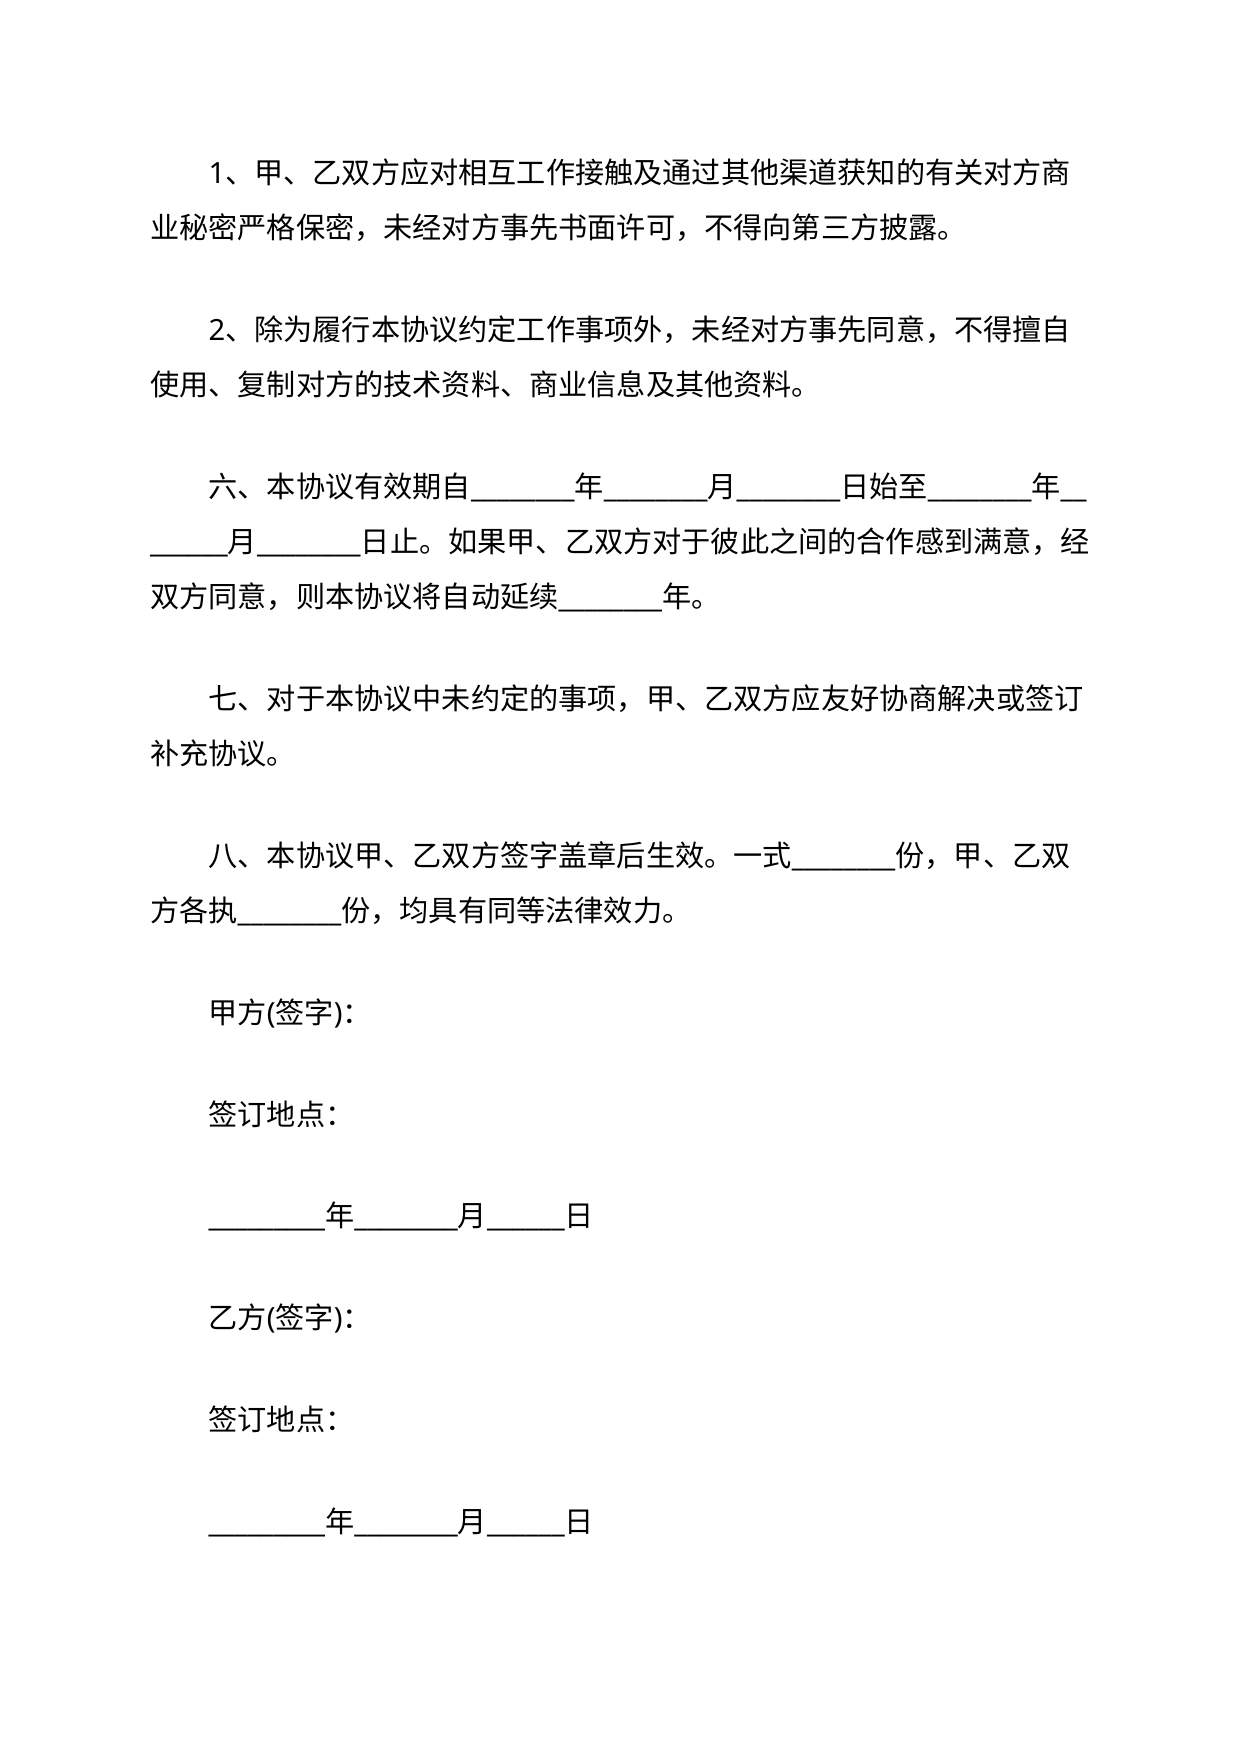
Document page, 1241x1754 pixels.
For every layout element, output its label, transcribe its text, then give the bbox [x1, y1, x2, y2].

text 乙方(签字)： [150, 1295, 1090, 1337]
text 签订地点： [150, 1091, 1090, 1133]
text 1、甲、乙双方应对相互工作接触及通过其他渠道获知的有关对方商业秘密严格保密，未经对方事先书面许可，不得向第三方披露。 [150, 150, 1090, 247]
text _________年________月______日 [150, 1193, 1090, 1235]
text 2、除为履行本协议约定工作事项外，未经对方事先同意，不得擅自使用、复制对方的技术资料、商业信息及其他资料。 [150, 307, 1090, 404]
text 八、本协议甲、乙双方签字盖章后生效。一式________份，甲、乙双方各执________份，均具有同等法律效力。 [150, 832, 1090, 929]
text 甲方(签字)： [150, 989, 1090, 1032]
text _________年________月______日 [150, 1499, 1090, 1541]
text 签订地点： [150, 1397, 1090, 1439]
text 七、对于本协议中未约定的事项，甲、乙双方应友好协商解决或签订补充协议。 [150, 676, 1090, 773]
text 六、本协议有效期自________年________月________日始至________年________月________日止。如果甲、乙双方对于彼此之间的合作感到满意，经双方同意，则本协议将自动延续________年。 [150, 463, 1090, 616]
